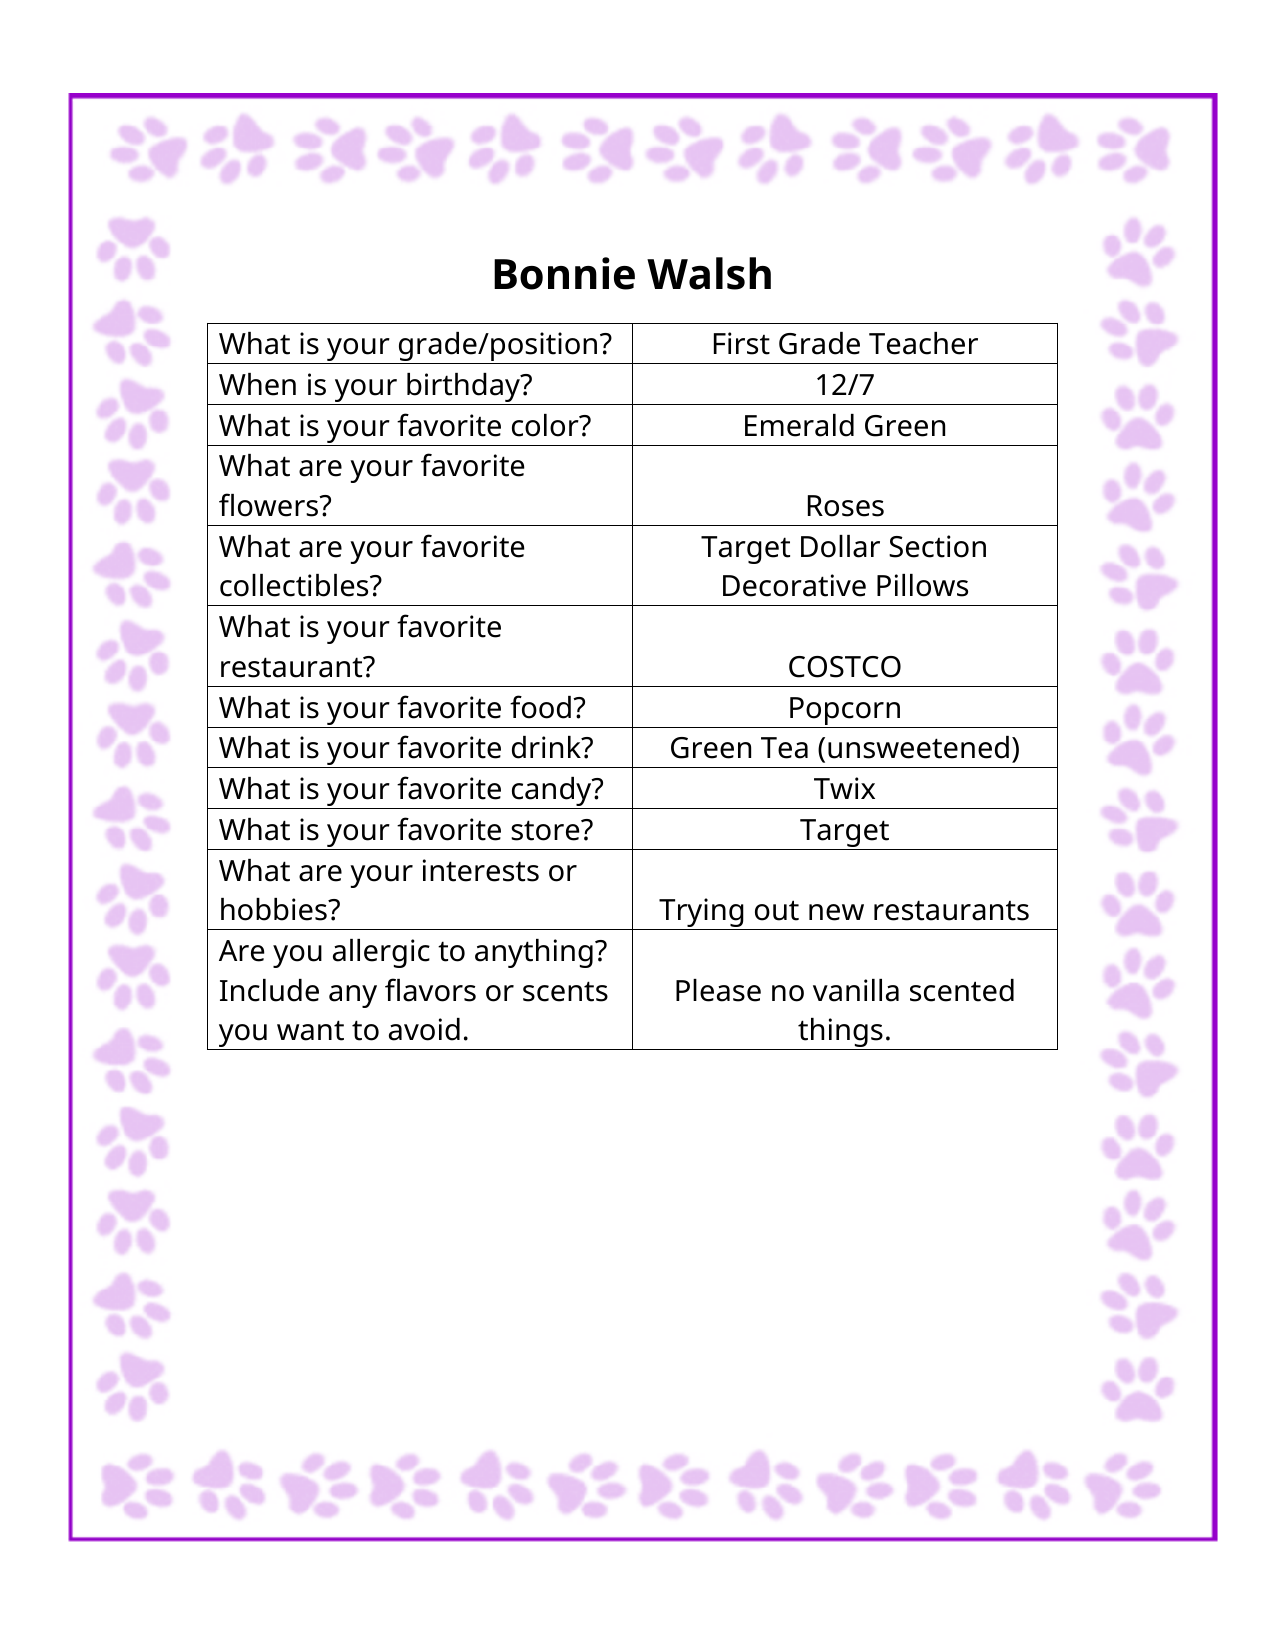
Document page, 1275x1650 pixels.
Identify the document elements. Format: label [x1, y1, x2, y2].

picture [67, 93, 1220, 1543]
